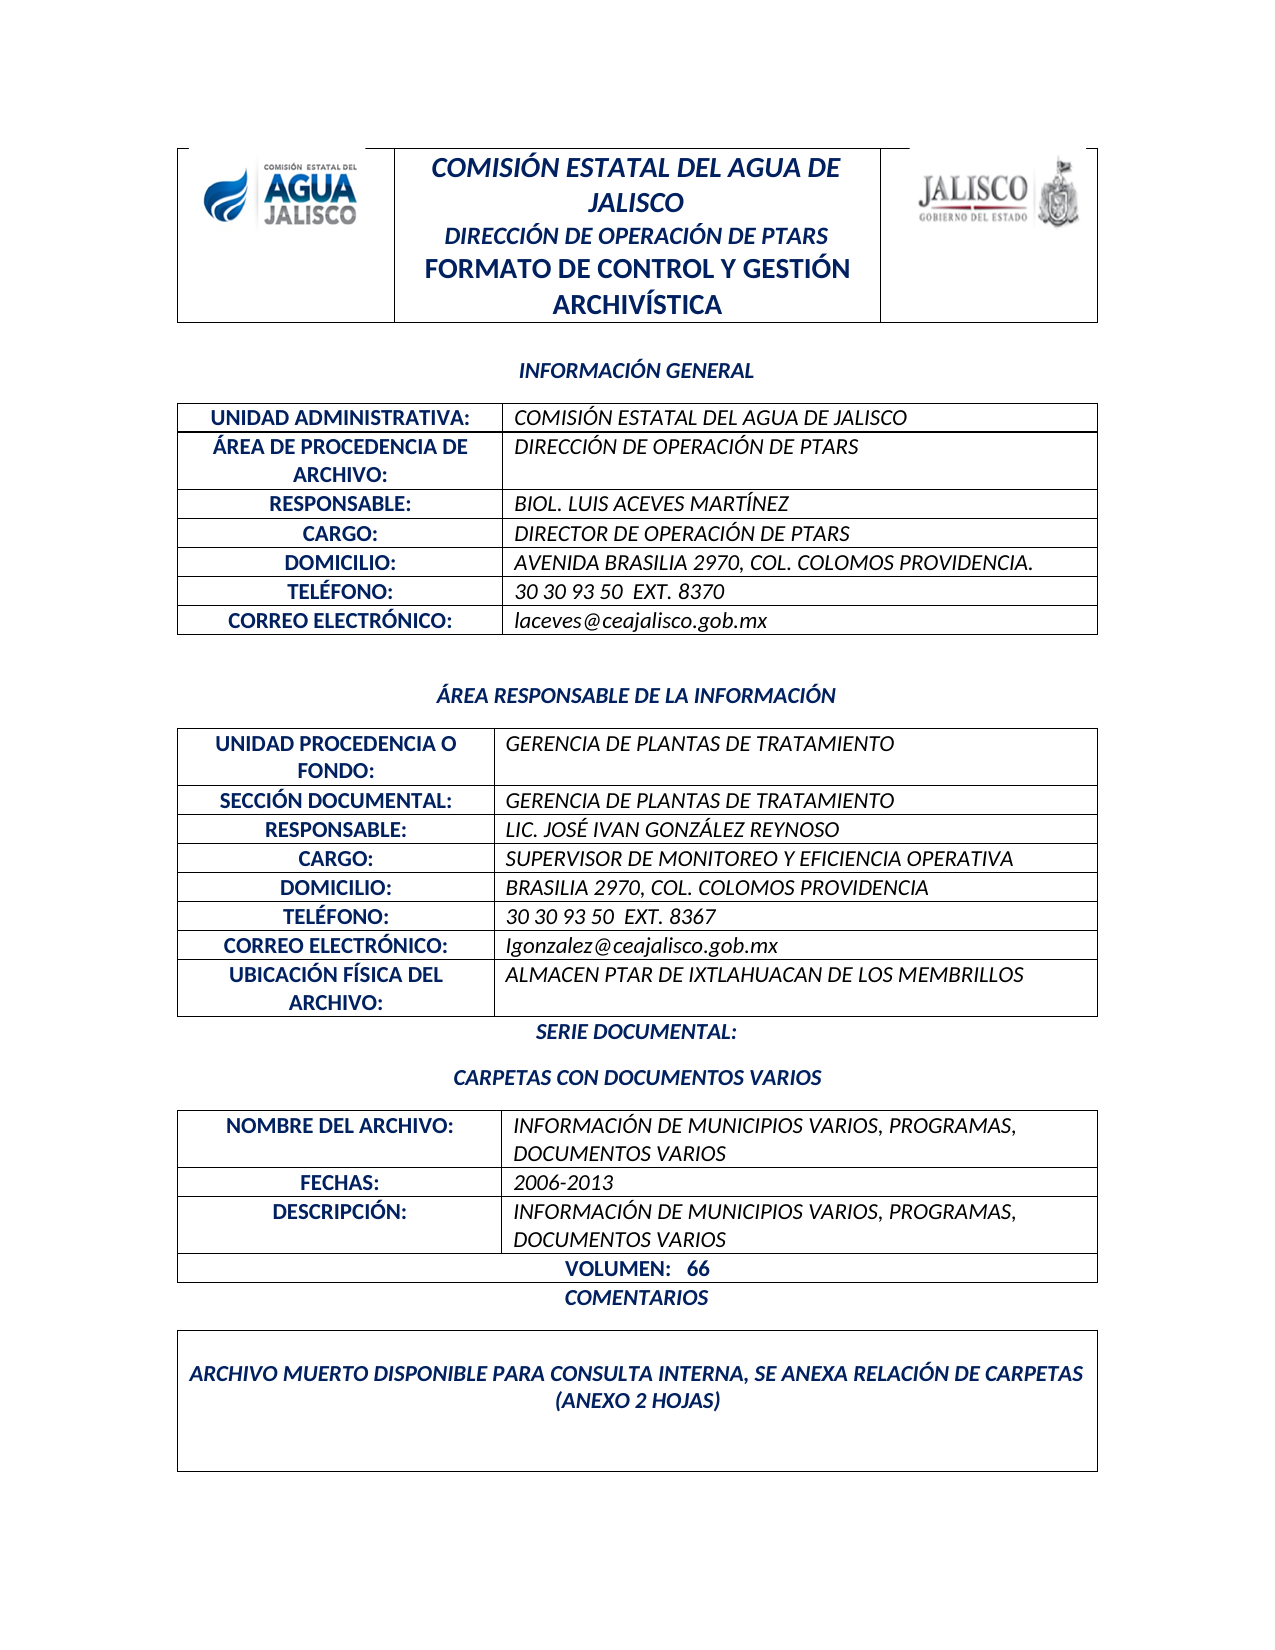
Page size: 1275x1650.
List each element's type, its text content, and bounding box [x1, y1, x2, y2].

table_cell CORREO ELECTRÓNICO: [178, 606, 502, 634]
table_cell BRASILIA 2970, COL. COLOMOS PROVIDENCIA [495, 873, 1097, 901]
table_cell TELÉFONO: [178, 577, 502, 605]
table_cell DOMICILIO: [178, 548, 502, 576]
table_header GERENCIA DE PLANTAS DE TRATAMIENTO [495, 729, 1097, 785]
table_header UNIDAD ADMINISTRATIVA: [178, 404, 502, 431]
table_cell GERENCIA DE PLANTAS DE TRATAMIENTO [495, 786, 1097, 814]
table_cell LIC. JOSÉ IVAN GONZÁLEZ REYNOSO [495, 815, 1097, 843]
table_header UNIDAD PROCEDENCIA O FONDO: [178, 729, 494, 785]
table_header NOMBRE DEL ARCHIVO: [178, 1111, 501, 1167]
text SERIE DOCUMENTAL: [177, 1017, 1098, 1045]
table_cell ÁREA DE PROCEDENCIA DE ARCHIVO: [178, 433, 502, 488]
table_cell 30 30 93 50 EXT. 8367 [495, 902, 1097, 930]
picture [188, 148, 366, 244]
table_cell CORREO ELECTRÓNICO: [178, 931, 494, 959]
table_cell CARGO: [178, 519, 502, 547]
table_cell SECCIÓN DOCUMENTAL: [178, 786, 494, 814]
picture [909, 148, 1087, 238]
table_cell Igonzalez@ceajalisco.gob.mx [495, 931, 1097, 959]
table_cell DOMICILIO: [178, 873, 494, 901]
table_cell laceves@ceajalisco.gob.mx [503, 606, 1097, 634]
table_cell TELÉFONO: [178, 902, 494, 930]
table_cell 2006-2013 [502, 1168, 1097, 1196]
table_cell [881, 149, 1097, 322]
table_cell AVENIDA BRASILIA 2970, COL. COLOMOS PROVIDENCIA. [503, 548, 1097, 576]
table_cell ALMACEN PTAR DE IXTLAHUACAN DE LOS MEMBRILLOS [495, 960, 1097, 1016]
table_cell FECHAS: [178, 1168, 501, 1196]
table_cell [178, 149, 394, 322]
table_header COMISIÓN ESTATAL DEL AGUA DE JALISCO [503, 404, 1097, 431]
table_cell UBICACIÓN FÍSICA DEL ARCHIVO: [178, 960, 494, 1016]
text COMENTARIOS [177, 1283, 1098, 1311]
table_header INFORMACIÓN DE MUNICIPIOS VARIOS, PROGRAMAS, DOCUMENTOS VARIOS [502, 1111, 1097, 1167]
text CARPETAS CON DOCUMENTOS VARIOS [177, 1063, 1098, 1092]
table_cell 30 30 93 50 EXT. 8370 [503, 577, 1097, 605]
table_cell CARGO: [178, 844, 494, 872]
table_cell DIRECTOR DE OPERACIÓN DE PTARS [503, 519, 1097, 547]
text INFORMACIÓN GENERAL [177, 356, 1098, 384]
table_header ARCHIVO MUERTO DISPONIBLE PARA CONSULTA INTERNA, SE ANEXA RELACIÓN DE CARPETAS (ANEXO 2 HOJAS) [178, 1331, 1097, 1471]
table_cell RESPONSABLE: [178, 815, 494, 843]
text ÁREA RESPONSABLE DE LA INFORMACIÓN [177, 681, 1098, 709]
table_cell DIRECCIÓN DE OPERACIÓN DE PTARS [503, 433, 1097, 488]
table_cell RESPONSABLE: [178, 490, 502, 518]
table_cell INFORMACIÓN DE MUNICIPIOS VARIOS, PROGRAMAS, DOCUMENTOS VARIOS [502, 1197, 1097, 1253]
table_cell VOLUMEN: 66 [178, 1254, 1097, 1282]
table_cell COMISIÓN ESTATAL DEL AGUA DE JALISCO DIRECCIÓN DE OPERACIÓN DE PTARS FORMATO DE CONTROL Y GESTIÓN ARCHIVÍSTICA [395, 149, 880, 322]
table_cell DESCRIPCIÓN: [178, 1197, 501, 1253]
table_cell BIOL. LUIS ACEVES MARTÍNEZ [503, 490, 1097, 518]
table_cell SUPERVISOR DE MONITOREO Y EFICIENCIA OPERATIVA [495, 844, 1097, 872]
